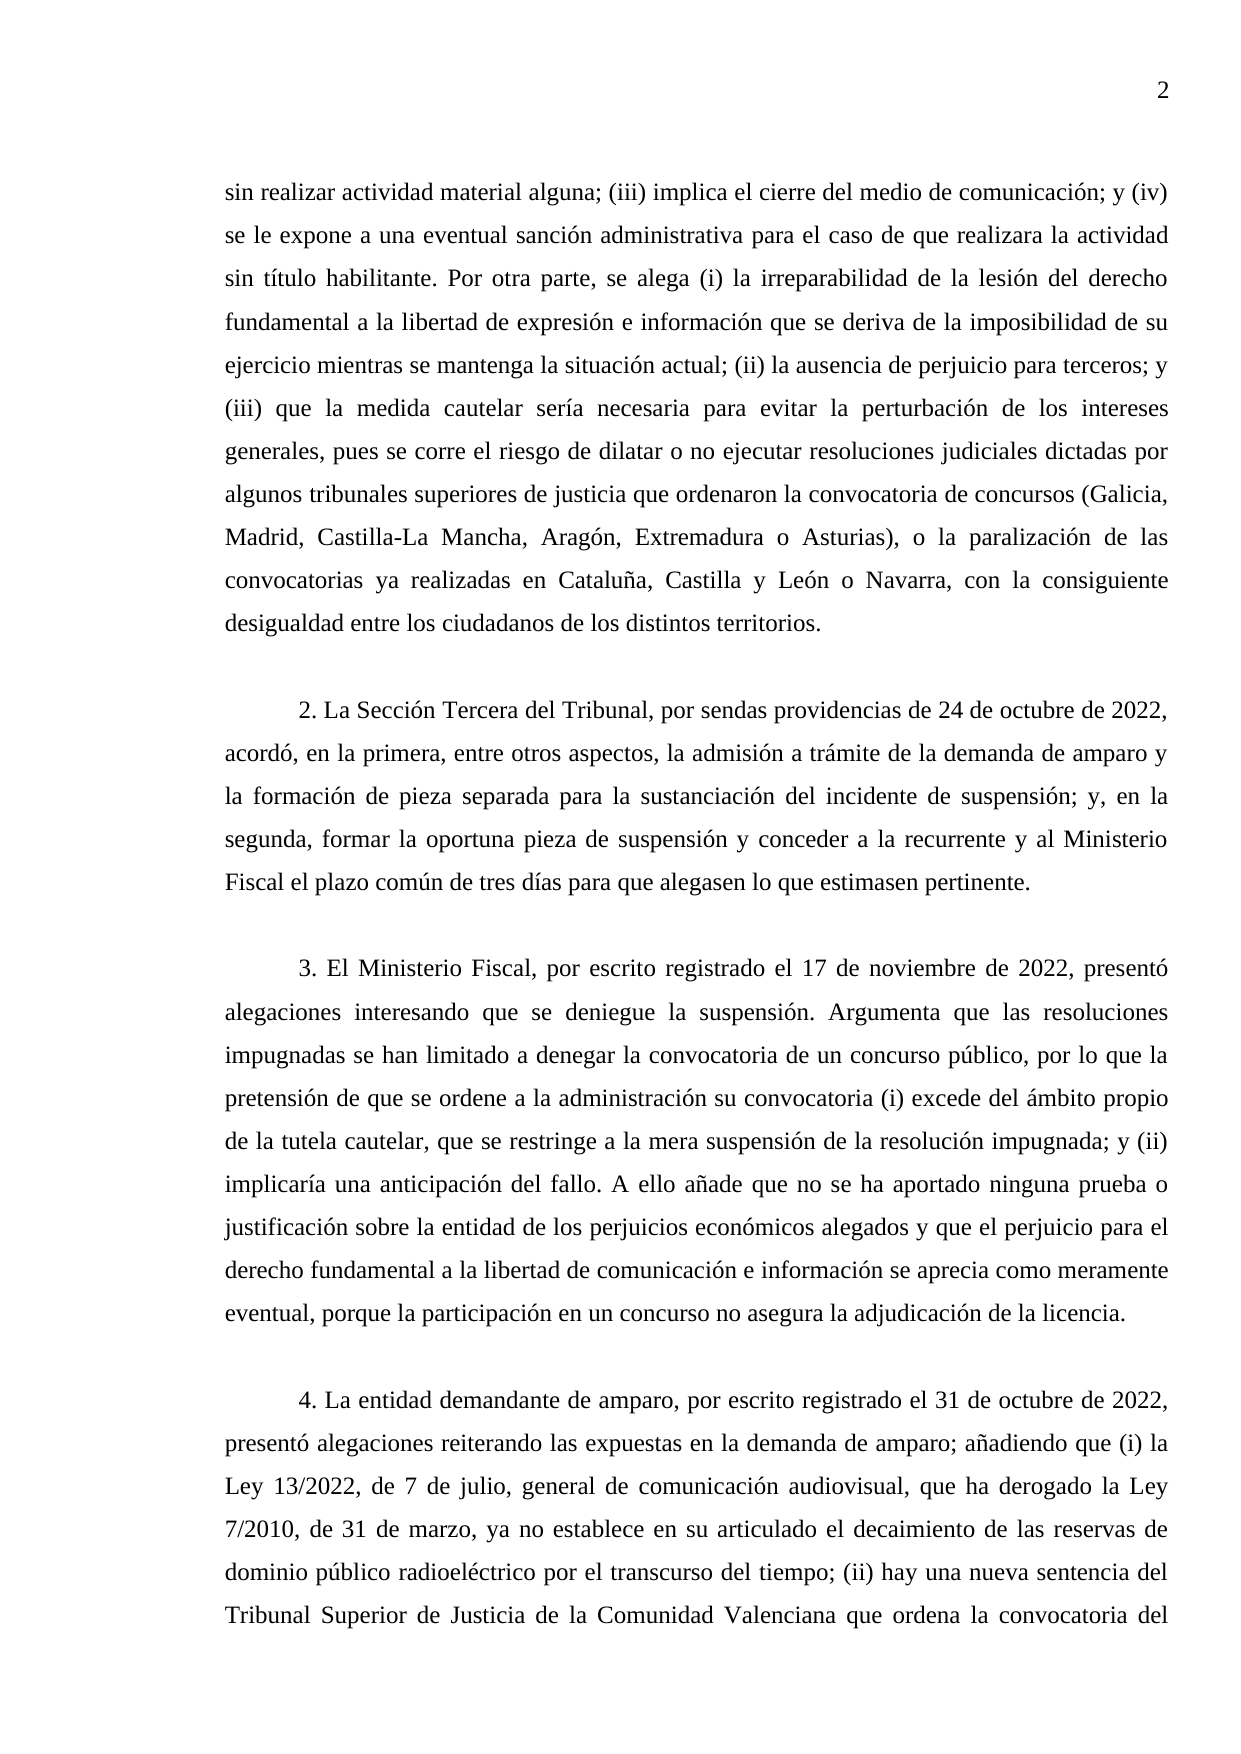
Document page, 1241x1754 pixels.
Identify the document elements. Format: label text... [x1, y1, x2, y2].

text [224, 1385, 1169, 1629]
text 3. El Ministerio Fiscal, por escrito registrado el 17 de noviembre de 2022, presentó alegaciones interesando que se deniegue la suspensión. Argumenta que las resoluciones impugnadas se han limitado a denegar la convocatoria de un concurso público, por lo que la pretensión de que se ordene a la administración su convocatoria (i) excede del ámbito propio de la tutela cautelar, que se restringe a la mera suspensión de la resolución impugnada; y (ii) implicaría una anticipación del fallo. A ello añade que no se ha aportado ninguna prueba o justificación sobre la entidad de los perjuicios económicos alegados y que el perjuicio para el derecho fundamental a la libertad de comunicación e información se aprecia como meramente eventual, porque la participación en un concurso no asegura la adjudicación de la licencia. [224, 953, 1169, 1327]
text 2. La Sección Tercera del Tribunal, por sendas providencias de 24 de octubre de 2022, acordó, en la primera, entre otros aspectos, la admisión a trámite de la demanda de amparo y la formación de pieza separada para la sustanciación del incidente de suspensión; y, en la segunda, formar la oportuna pieza de suspensión y conceder a la recurrente y al Ministerio Fiscal el plazo común de tres días para que alegasen lo que estimasen pertinente. [224, 695, 1169, 896]
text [224, 177, 1169, 637]
